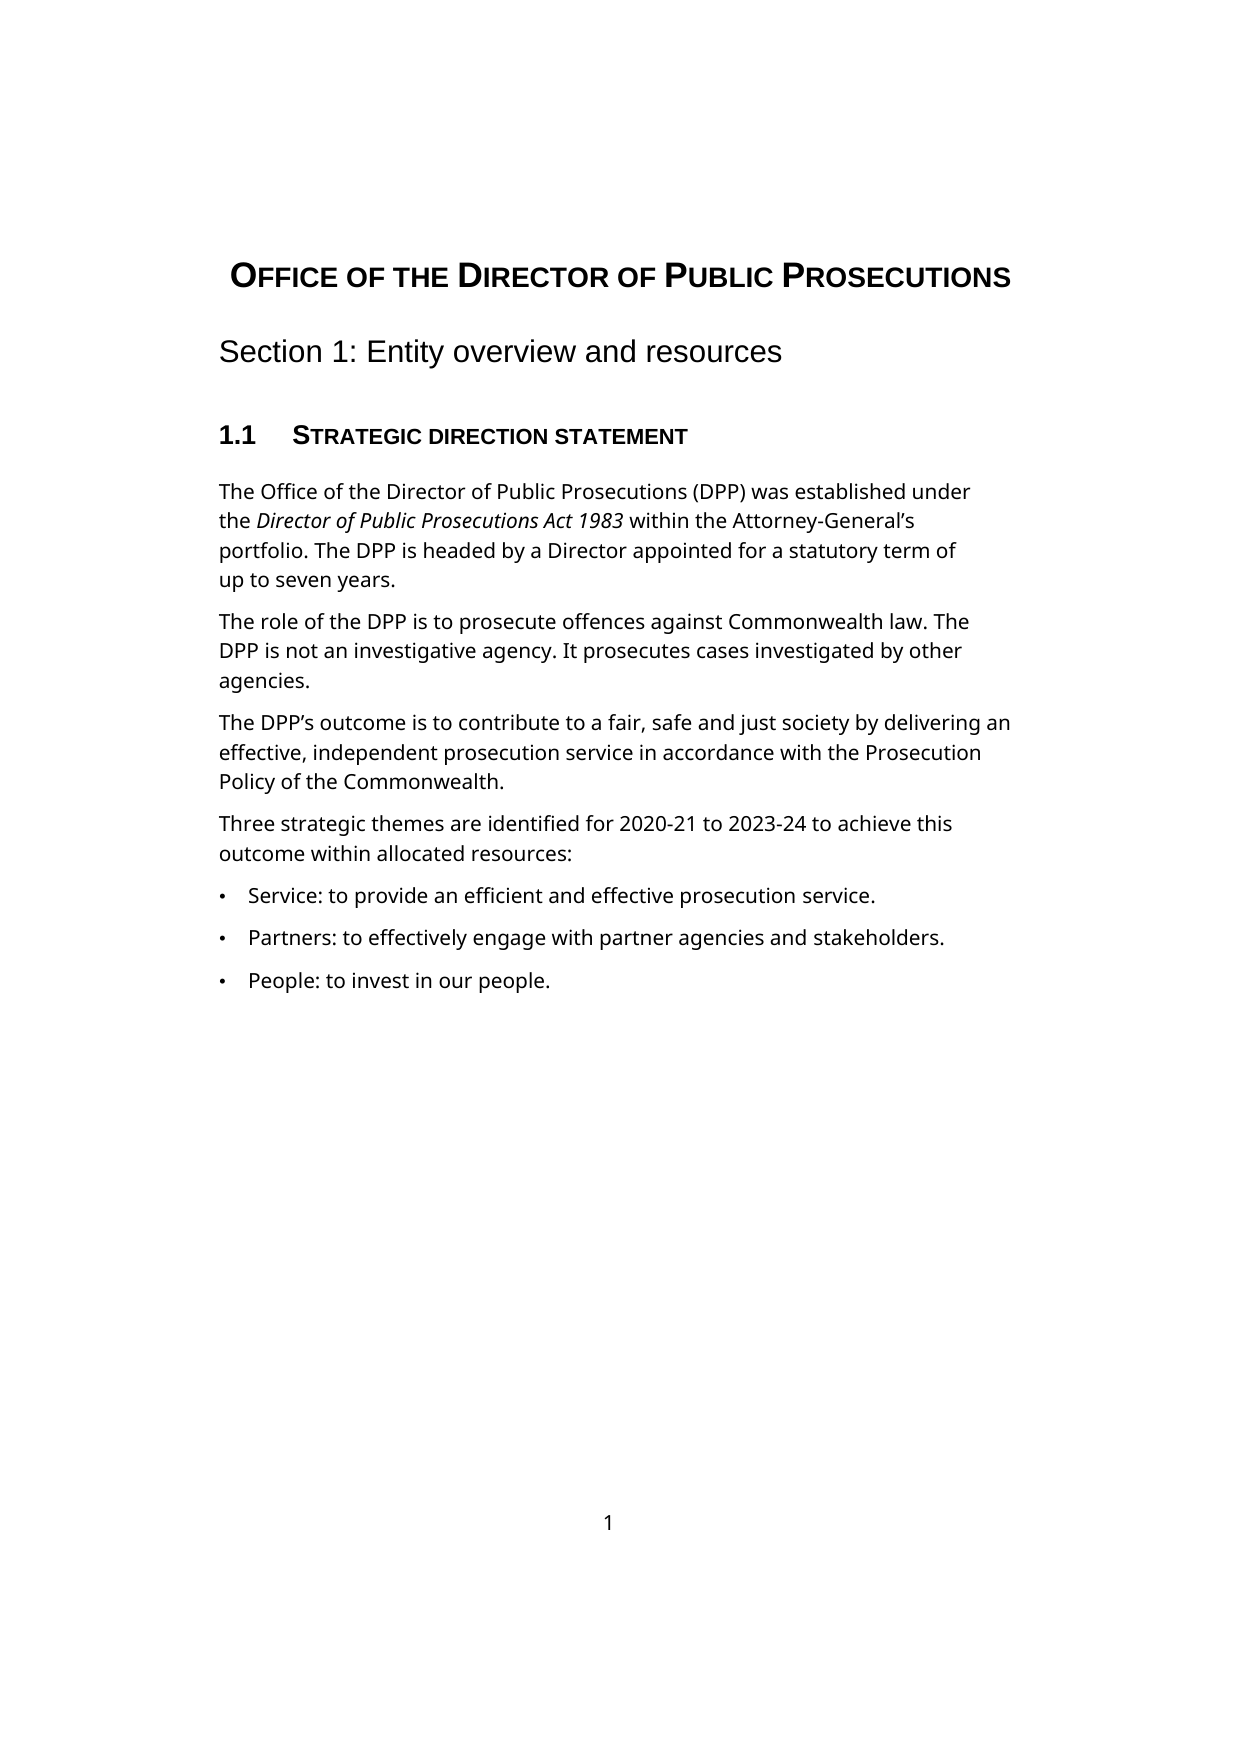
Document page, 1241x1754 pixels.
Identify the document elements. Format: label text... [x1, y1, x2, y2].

list Partners: to effectively engage with partner agencies and stakeholders. [218, 923, 1065, 952]
text Three strategic themes are identified for 2020-21 to 2023-24 to achieve this outcome within allocated resources: [218, 809, 983, 868]
text The Office of the Director of Public Prosecutions (DPP) was established under the Director of Public Prosecutions Act 1983 within the Attorney-General’s portfolio. The DPP is headed by a Director appointed for a statutory term of up to seven years. [218, 477, 980, 593]
text The DPP’s outcome is to contribute to a fair, safe and just society by delivering an effective, independent prosecution service in accordance with the Prosecution Policy of the Commonwealth. [218, 708, 1022, 796]
subtitle Section 1: Entity overview and resources [218, 333, 1065, 369]
subtitle STRATEGIC DIRECTION STATEMENT [218, 419, 1065, 450]
text The role of the DPP is to prosecute offences against Commonwealth law. The DPP is not an investigative agency. It prosecutes cases investigated by other agencies. [218, 607, 996, 694]
text OFFICE OF THE DIRECTOR OF PUBLIC PROSECUTIONS [229, 254, 1065, 295]
list Service: to provide an efficient and effective prosecution service. [218, 881, 1065, 910]
list People: to invest in our people. [218, 966, 1065, 994]
